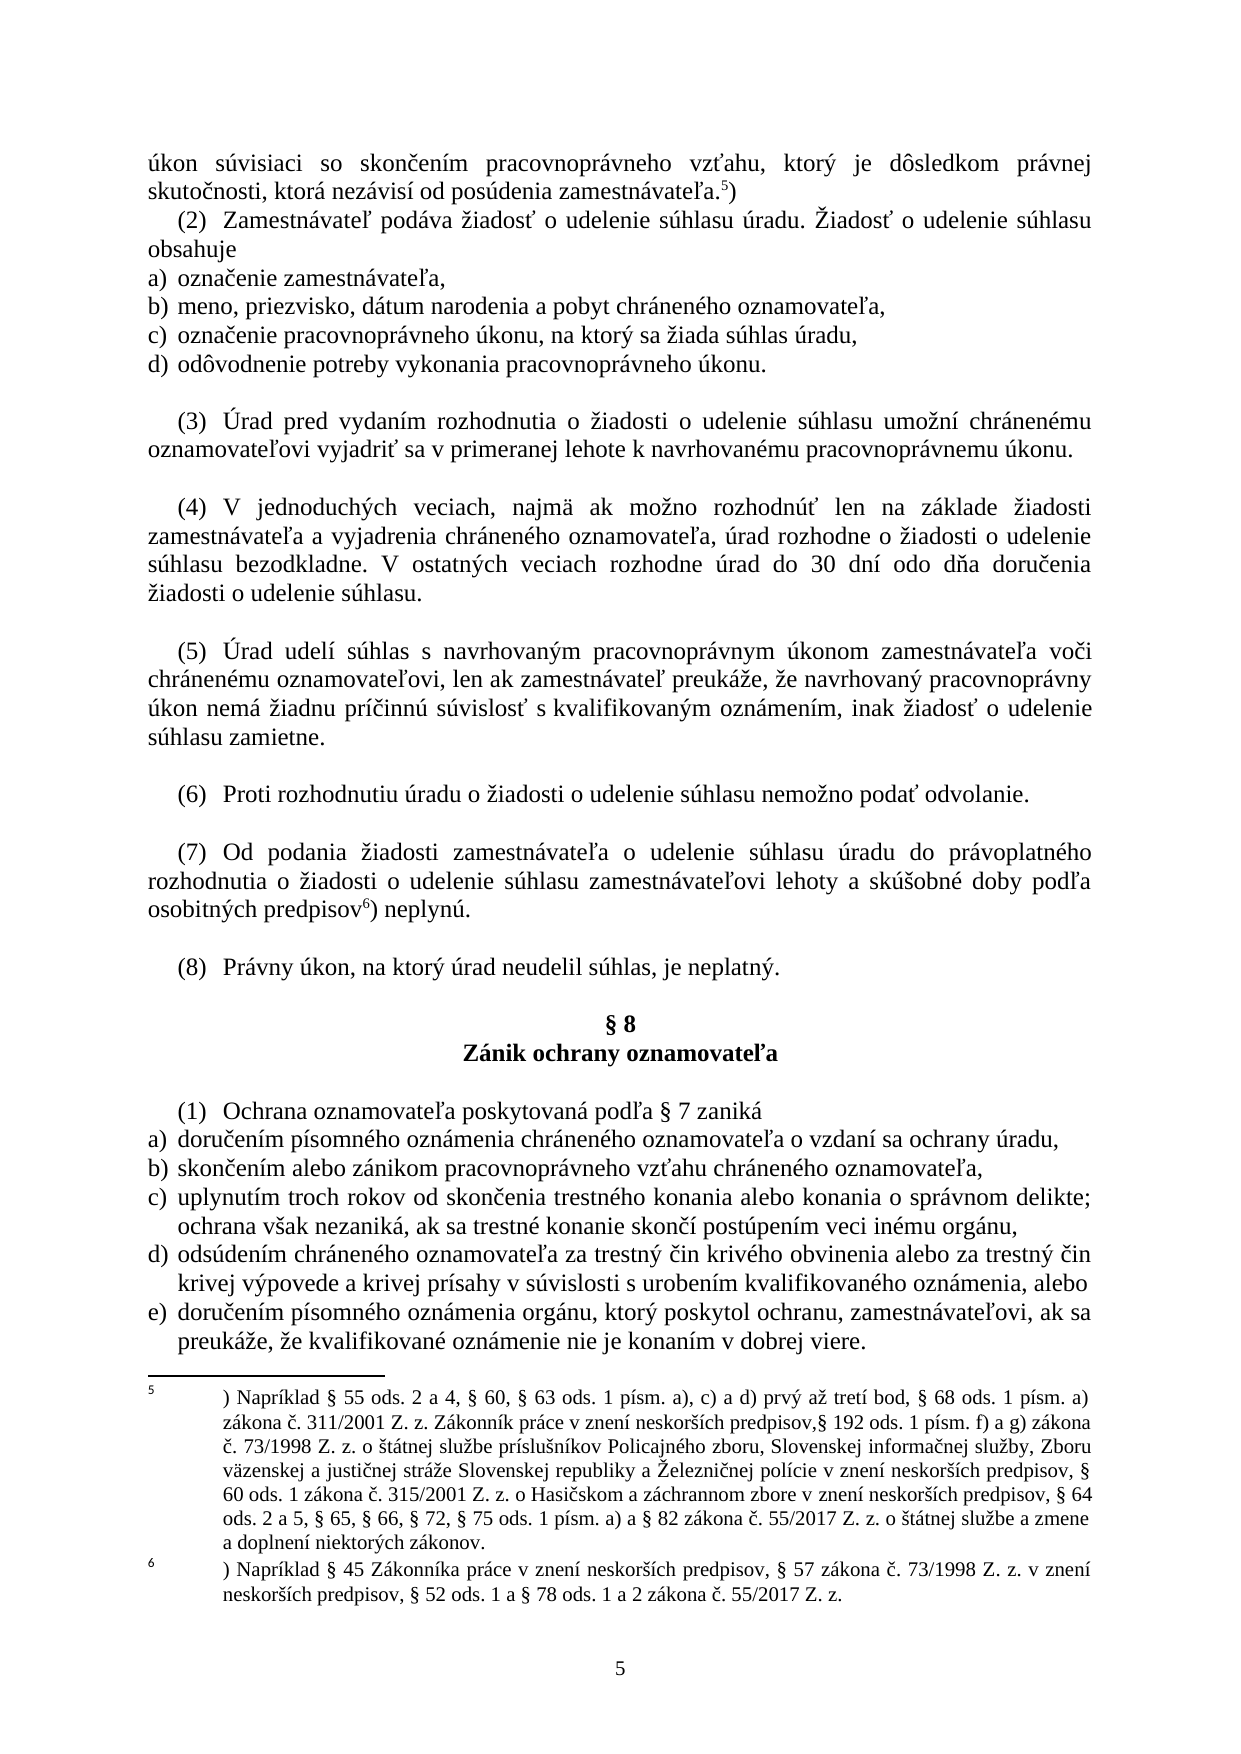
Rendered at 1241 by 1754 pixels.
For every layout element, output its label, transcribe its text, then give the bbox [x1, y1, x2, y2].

list odsúdením chráneného oznamovateľa za trestný čin krivého obvinenia alebo za trestný čin krivej výpovede a krivej prísahy v súvislosti s urobením kvalifikovaného oznámenia, alebo [148, 1239, 1092, 1297]
list Zamestnávateľ podáva žiadosť o udelenie súhlasu úradu. Žiadosť o udelenie súhlasu obsahuje [148, 205, 1092, 263]
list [148, 148, 1092, 205]
list doručením písomného oznámenia orgánu, ktorý poskytol ochranu, zamestnávateľovi, ak sa preukáže, že kvalifikované oznámenie nie je konaním v dobrej viere. [148, 1297, 1092, 1354]
list Proti rozhodnutiu úradu o žiadosti o udelenie súhlasu nemožno podať odvolanie. [148, 779, 1092, 808]
list Úrad pred vydaním rozhodnutia o žiadosti o udelenie súhlasu umožní chránenému oznamovateľovi vyjadriť sa v primeranej lehote k navrhovanému pracovnoprávnemu úkonu. [148, 406, 1092, 463]
list označenie pracovnoprávneho úkonu, na ktorý sa žiada súhlas úradu, [148, 320, 1092, 349]
list Právny úkon, na ktorý úrad neudelil súhlas, je neplatný. [148, 952, 1092, 981]
list doručením písomného oznámenia chráneného oznamovateľa o vzdaní sa ochrany úradu, [148, 1124, 1092, 1153]
list označenie zamestnávateľa, [148, 263, 1092, 291]
list meno, priezvisko, dátum narodenia a pobyt chráneného oznamovateľa, [148, 291, 1092, 320]
list odôvodnenie potreby vykonania pracovnoprávneho úkonu. [148, 349, 1092, 378]
list Od podania žiadosti zamestnávateľa o udelenie súhlasu úradu do právoplatného rozhodnutia o žiadosti o udelenie súhlasu zamestnávateľovi lehoty a skúšobné doby podľa osobitných predpisov) neplynú. [148, 837, 1092, 923]
list Úrad udelí súhlas s navrhovaným pracovnoprávnym úkonom zamestnávateľa voči chránenému oznamovateľovi, len ak zamestnávateľ preukáže, že navrhovaný pracovnoprávny úkon nemá žiadnu príčinnú súvislosť s kvalifikovaným oznámením, inak žiadosť o udelenie súhlasu zamietne. [148, 636, 1092, 751]
list skončením alebo zánikom pracovnoprávneho vzťahu chráneného oznamovateľa, [148, 1153, 1092, 1182]
text Zánik ochrany oznamovateľa [148, 1038, 1092, 1067]
list V jednoduchých veciach, najmä ak možno rozhodnúť len na základe žiadosti zamestnávateľa a vyjadrenia chráneného oznamovateľa, úrad rozhodne o žiadosti o udelenie súhlasu bezodkladne. V ostatných veciach rozhodne úrad do 30 dní odo dňa doručenia žiadosti o udelenie súhlasu. [148, 492, 1092, 607]
list uplynutím troch rokov od skončenia trestného konania alebo konania o správnom delikte; ochrana však nezaniká, ak sa trestné konanie skončí postúpením veci inému orgánu, [148, 1182, 1092, 1239]
list Ochrana oznamovateľa poskytovaná podľa § 7 zaniká [148, 1096, 1092, 1124]
